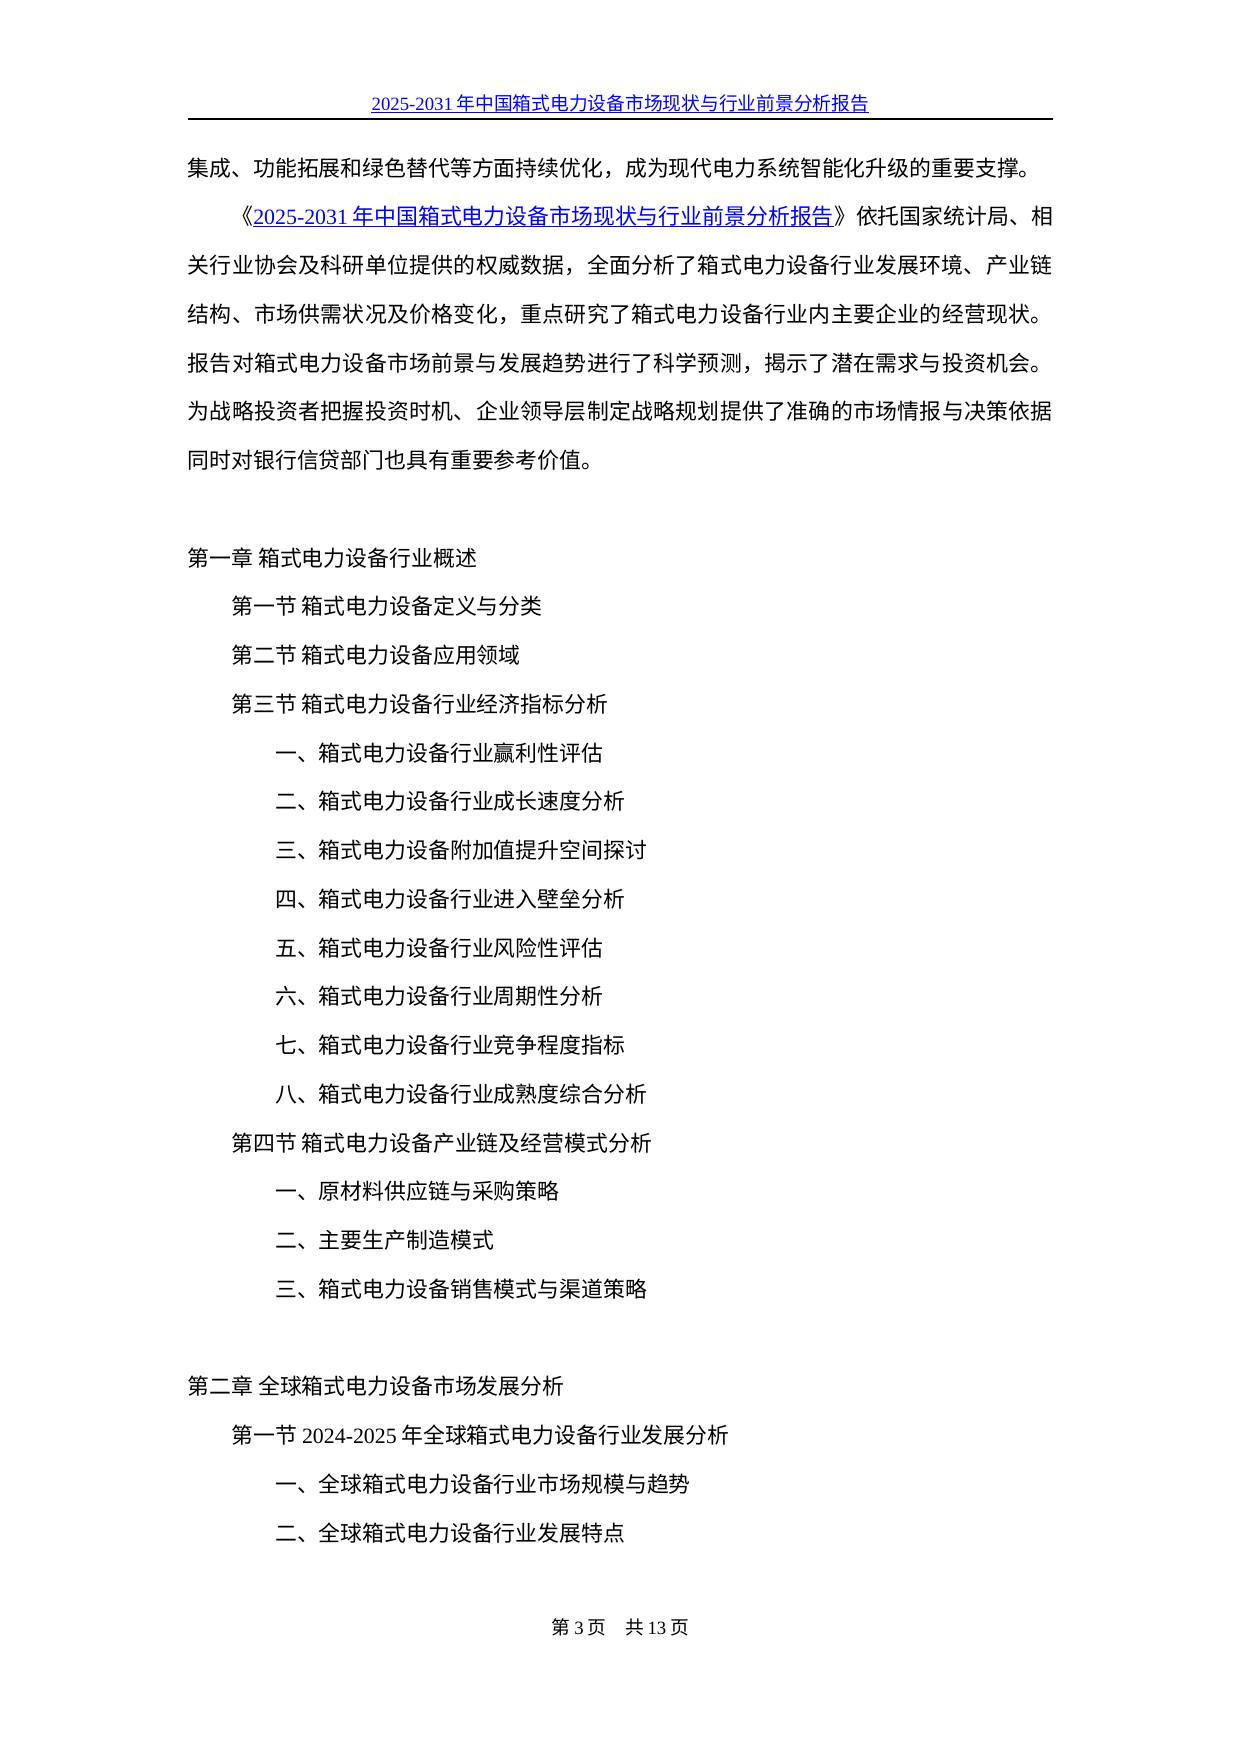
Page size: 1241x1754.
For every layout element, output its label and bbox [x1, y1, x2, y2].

text [187, 150, 1053, 1548]
